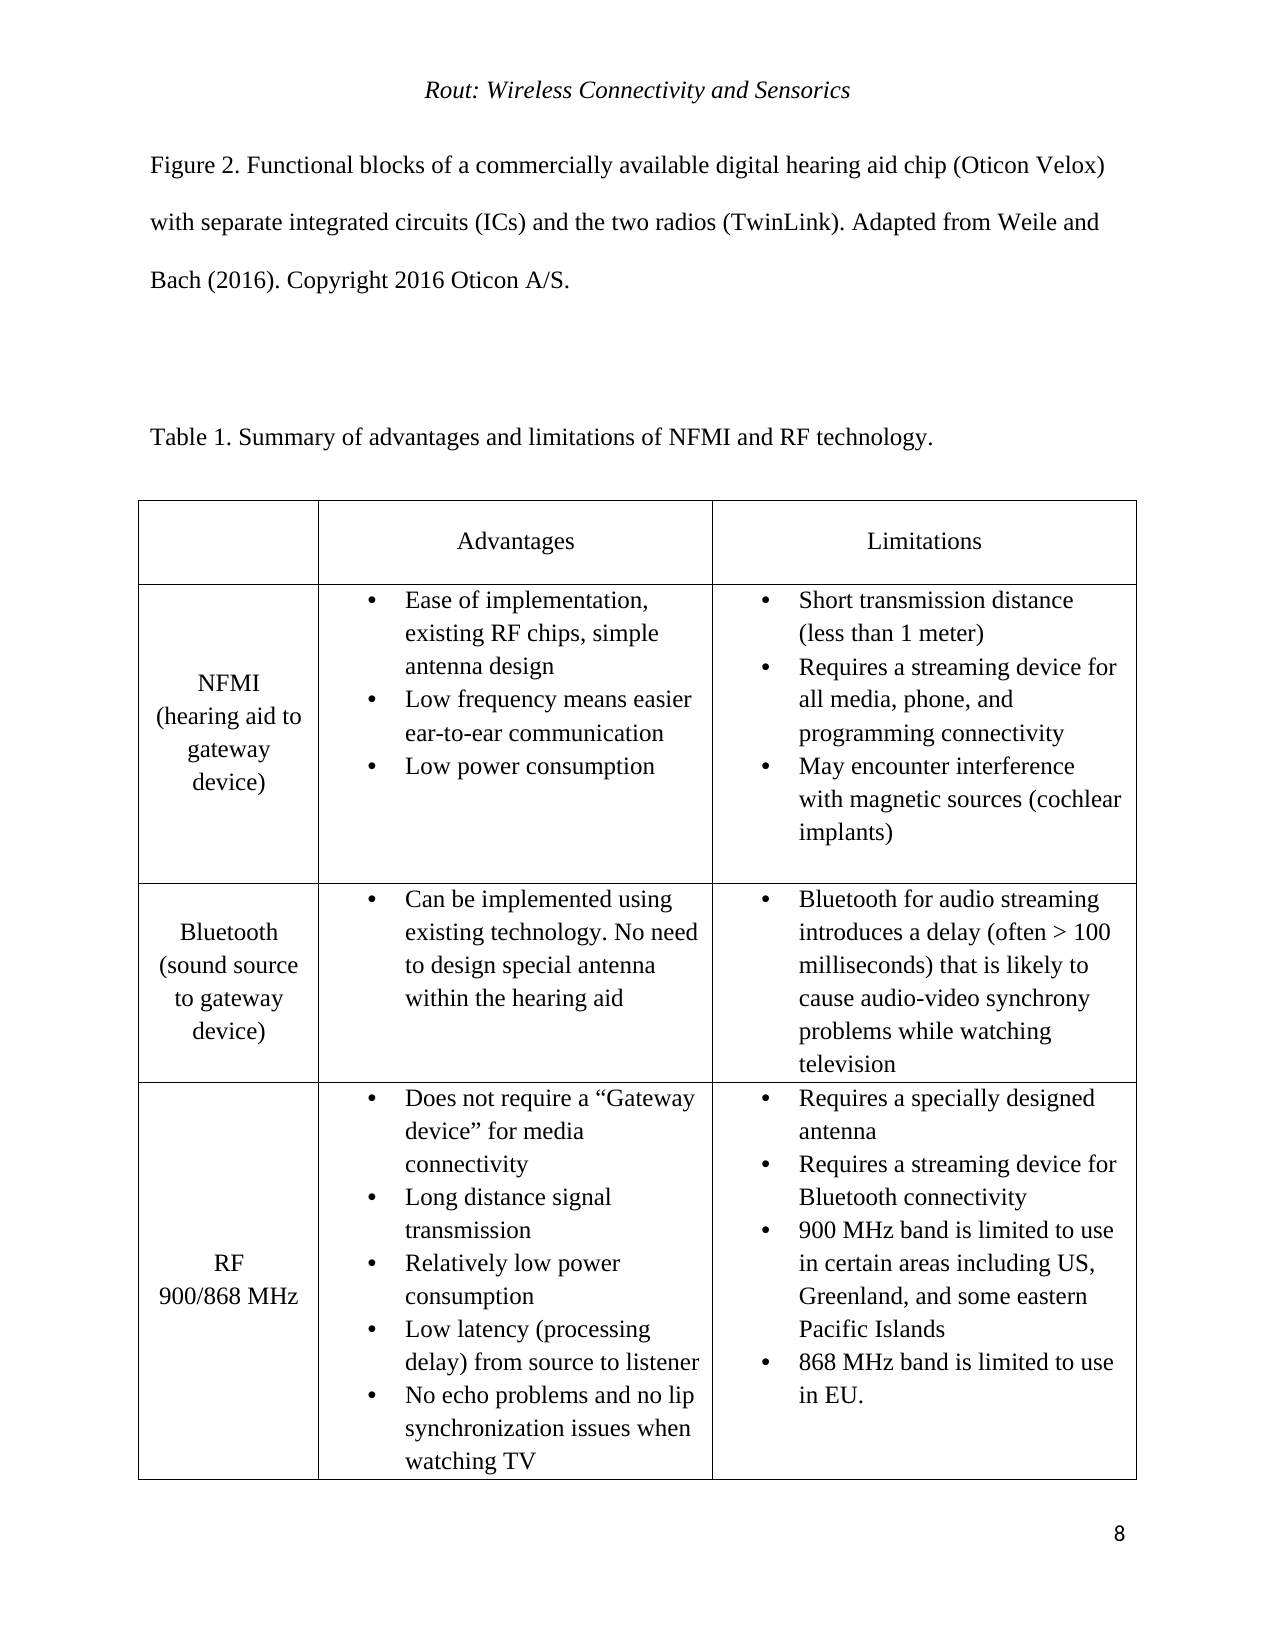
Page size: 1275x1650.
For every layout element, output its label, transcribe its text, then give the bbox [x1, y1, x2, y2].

table_cell Does not require a “Gateway device” for media connectivity Long distance signal transmission Relatively low power consumption Low latency (processing delay) from source to listener No echo problems and no lip synchronization issues when watching TV [319, 1083, 712, 1479]
table_cell Can be implemented using existing technology. No need to design special antenna within the hearing aid [319, 884, 712, 1082]
table_cell RF 900/868 MHz [139, 1083, 318, 1479]
text Table 1. Summary of advantages and limitations of NFMI and RF technology. [150, 422, 1125, 450]
table_cell NFMI (hearing aid to gateway device) [139, 585, 318, 883]
table_cell Ease of implementation, existing RF chips, simple antenna design Low frequency means easier ear-to-ear communication Low power consumption [319, 585, 712, 883]
table_cell Bluetooth (sound source to gateway device) [139, 884, 318, 1082]
table_header [139, 501, 318, 584]
table_header Advantages [319, 501, 712, 584]
text Figure 2. Functional blocks of a commercially available digital hearing aid chip (Oticon Velox) with separate integrated circuits (ICs) and the two radios (TwinLink). Adapted from Weile and Bach (2016). Copyright 2016 Oticon A/S. [150, 150, 1125, 294]
table_cell Bluetooth for audio streaming introduces a delay (often > 100 milliseconds) that is likely to cause audio-video synchrony problems while watching television [713, 884, 1136, 1082]
table_cell Requires a specially designed antenna Requires a streaming device for Bluetooth connectivity 900 MHz band is limited to use in certain areas including US, Greenland, and some eastern Pacific Islands 868 MHz band is limited to use in EU. [713, 1083, 1136, 1479]
table_cell Short transmission distance (less than 1 meter) Requires a streaming device for all media, phone, and programming connectivity May encounter interference with magnetic sources (cochlear implants) [713, 585, 1136, 883]
table_header Limitations [713, 501, 1136, 584]
